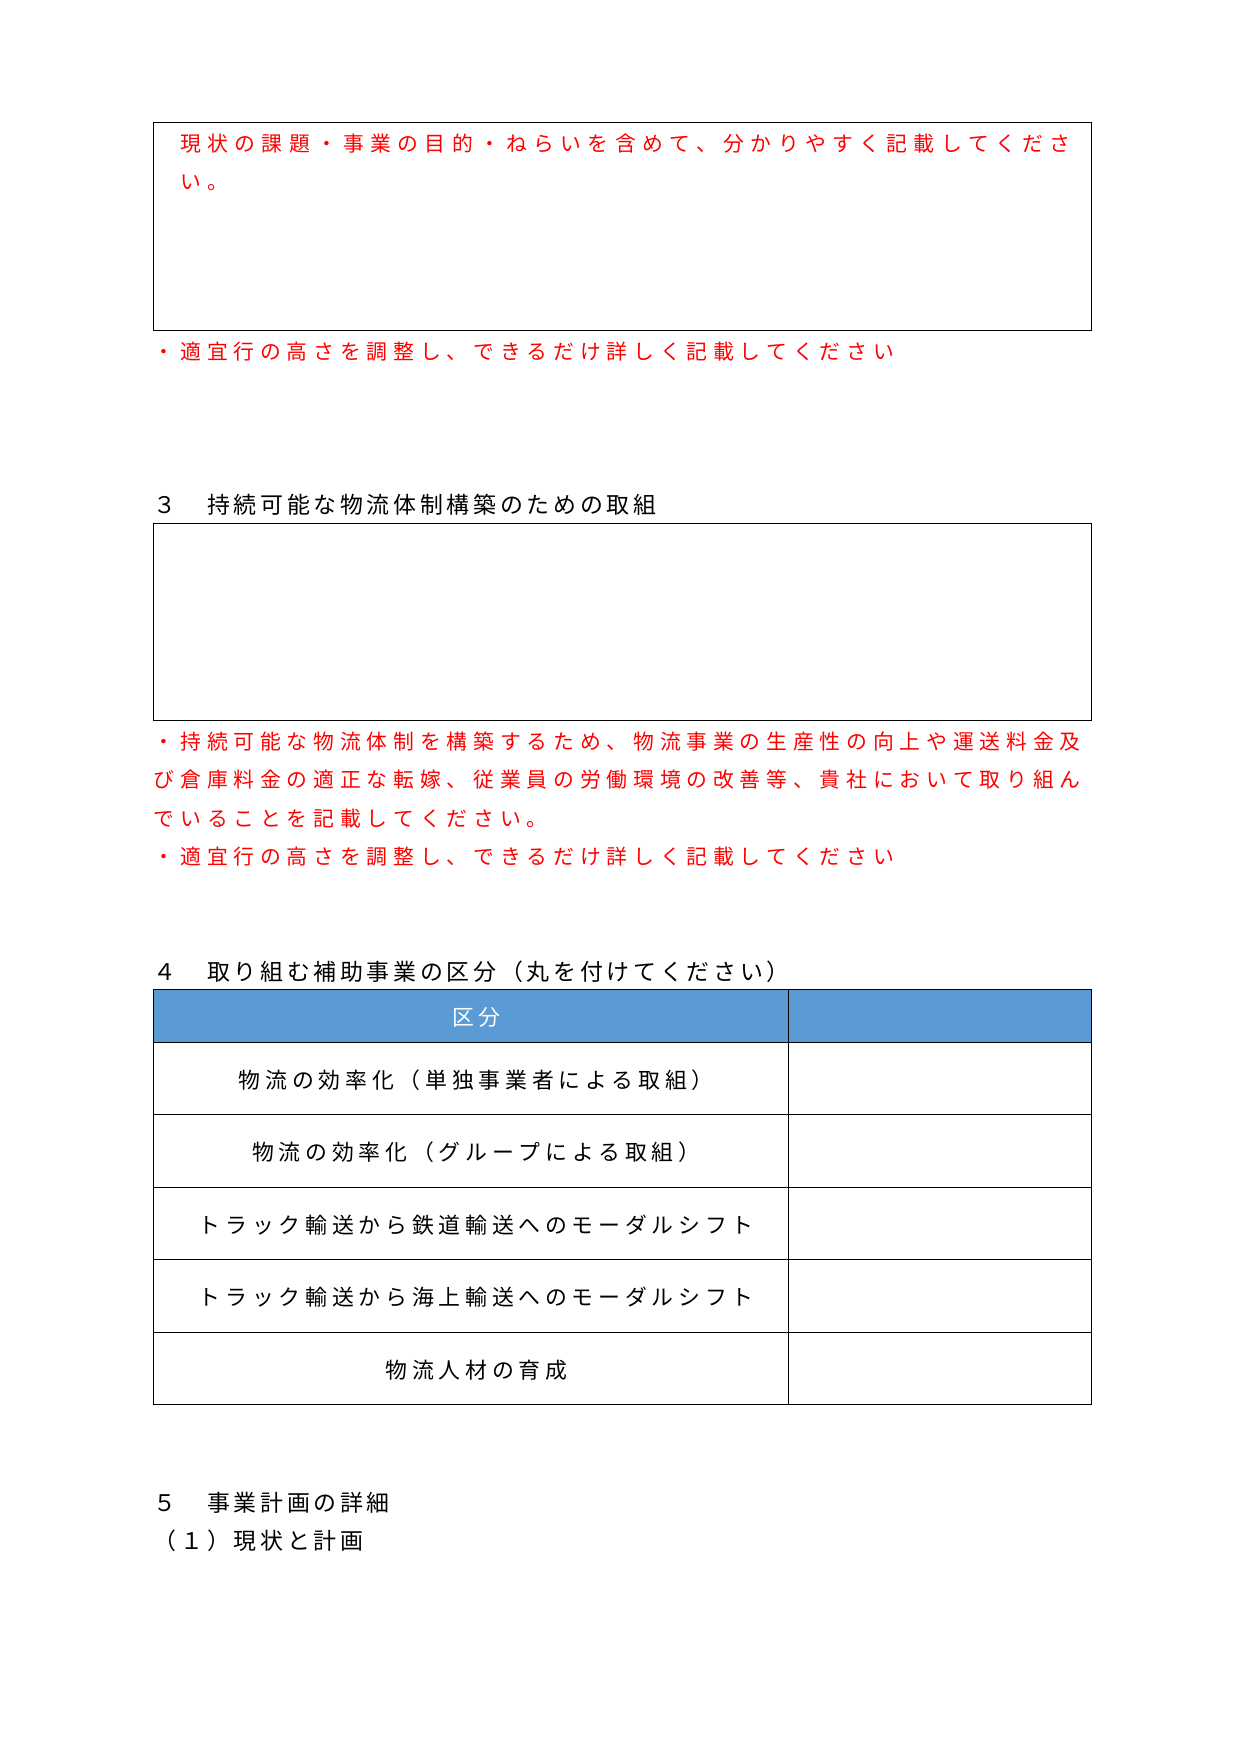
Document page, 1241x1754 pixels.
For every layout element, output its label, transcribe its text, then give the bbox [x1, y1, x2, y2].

table_header [154, 524, 1091, 720]
table_header 区分 [154, 990, 788, 1042]
table_cell [789, 1043, 1091, 1114]
table_cell [789, 1115, 1091, 1187]
text ・適宜行の高さを調整し、できるだけ詳しく記載してください [153, 331, 1087, 369]
text ４ 取り組む補助事業の区分（丸を付けてください） [153, 951, 1087, 989]
text ３ 持続可能な物流体制構築のための取組 [153, 484, 1087, 523]
table_cell トラック輸送から海上輸送へのモーダルシフト [154, 1260, 788, 1332]
table_cell 物流の効率化（単独事業者による取組） [154, 1043, 788, 1114]
table_cell トラック輸送から鉄道輸送へのモーダルシフト [154, 1188, 788, 1259]
table_header 現状の課題・事業の目的・ねらいを含めて、分かりやすく記載してください。 [154, 123, 1091, 330]
table_cell 物流人材の育成 [154, 1333, 788, 1404]
table_cell [789, 1188, 1091, 1259]
table_header [789, 990, 1091, 1042]
text ・持続可能な物流体制を構築するため、物流事業の生産性の向上や運送料金及び倉庫料金の適正な転嫁、従業員の労働環境の改善等、貴社において取り組んでいることを記載してください。 [153, 721, 1087, 836]
table_cell [789, 1333, 1091, 1404]
text ５ 事業計画の詳細 [153, 1482, 1087, 1520]
text ・適宜行の高さを調整し、できるだけ詳しく記載してください [153, 836, 1087, 874]
table_cell 物流の効率化（グループによる取組） [154, 1115, 788, 1187]
table_cell [789, 1260, 1091, 1332]
text （１）現状と計画 [153, 1520, 1087, 1559]
